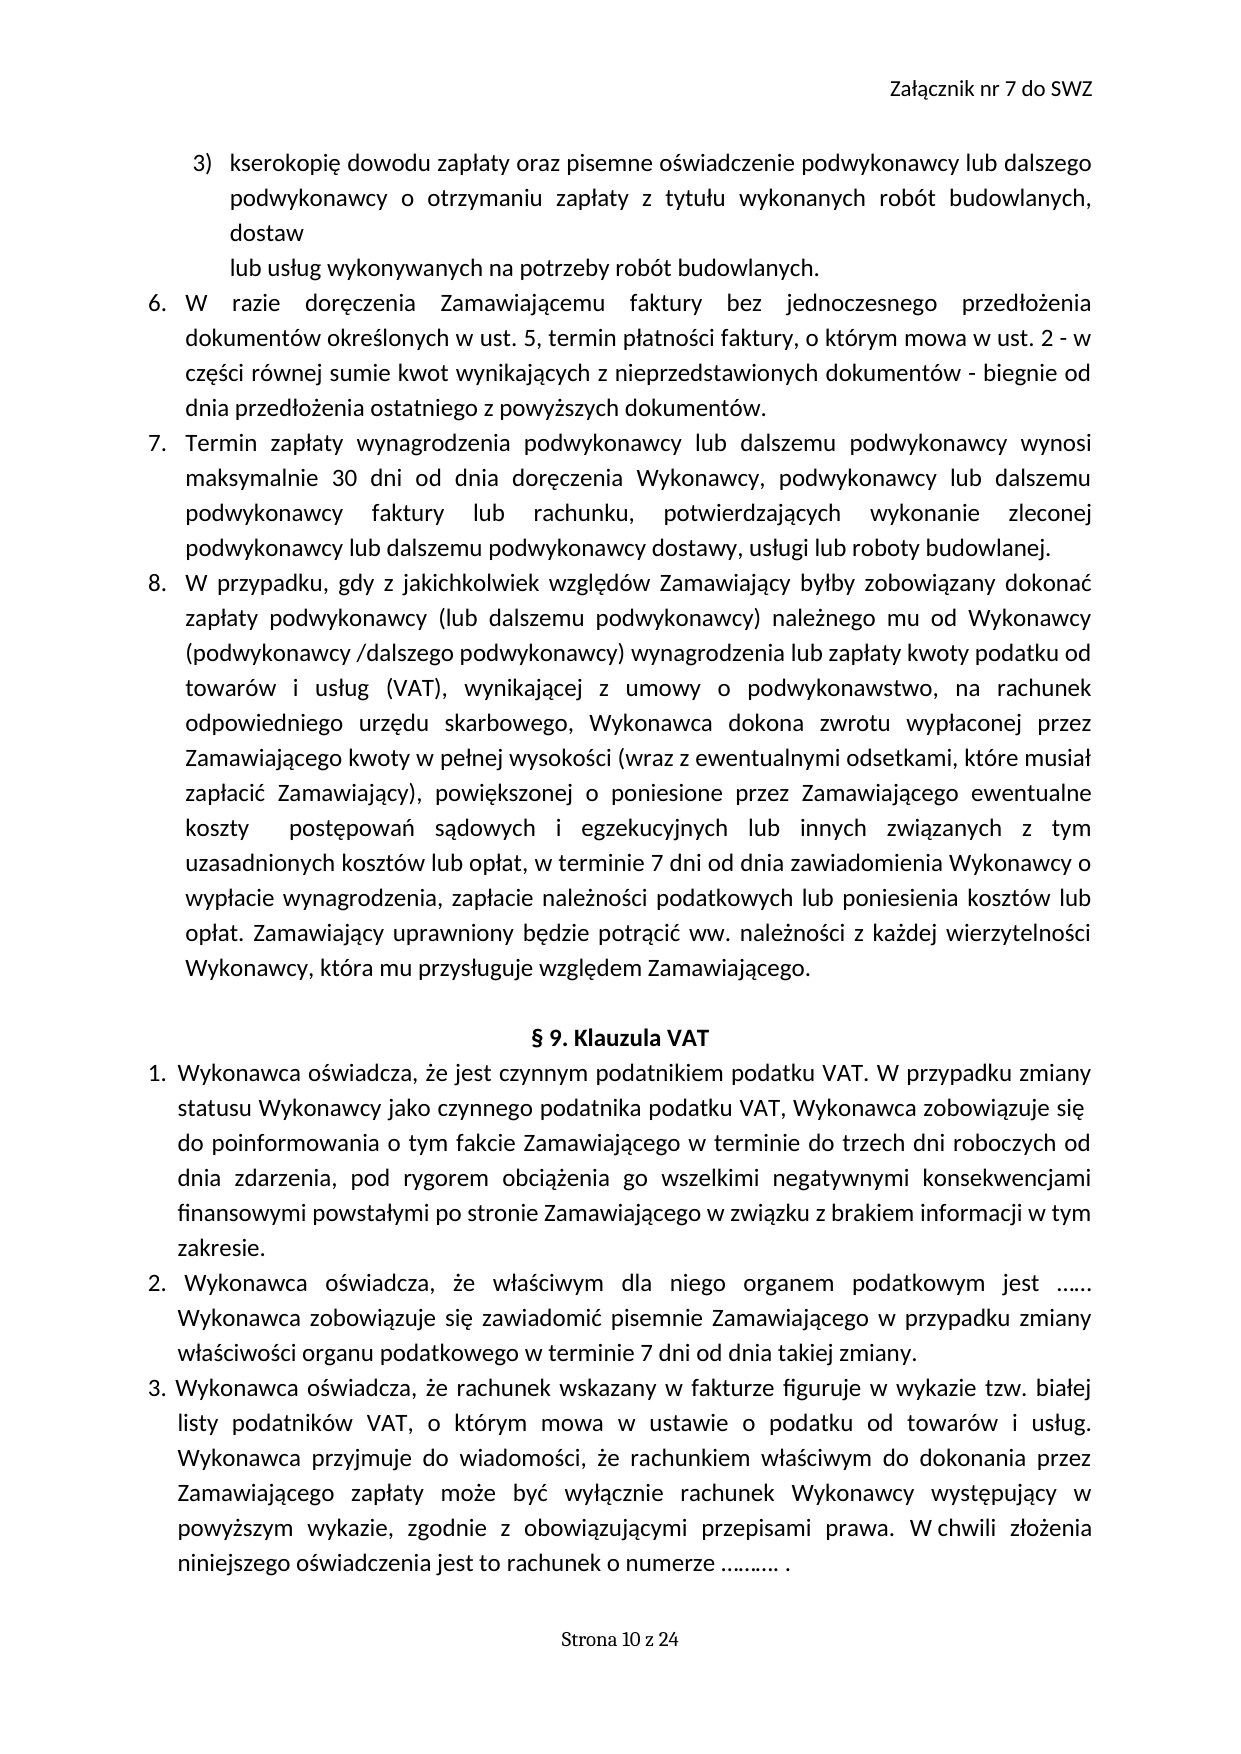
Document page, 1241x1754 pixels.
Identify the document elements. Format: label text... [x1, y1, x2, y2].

list Termin zapłaty wynagrodzenia podwykonawcy lub dalszemu podwykonawcy wynosi maksymalnie 30 dni od dnia doręczenia Wykonawcy, podwykonawcy lub dalszemu podwykonawcy faktury lub rachunku, potwierdzających wykonanie zleconej podwykonawcy lub dalszemu podwykonawcy dostawy, usługi lub roboty budowlanej. [148, 428, 1093, 563]
list Wykonawca oświadcza, że jest czynnym podatnikiem podatku VAT. W przypadku zmiany statusu Wykonawcy jako czynnego podatnika podatku VAT, Wykonawca zobowiązuje się do poinformowania o tym fakcie Zamawiającego w terminie do trzech dni roboczych od dnia zdarzenia, pod rygorem obciążenia go wszelkimi negatywnymi konsekwencjami finansowymi powstałymi po stronie Zamawiającego w związku z brakiem informacji w tym zakresie. [148, 1058, 1093, 1263]
subtitle § 9. Klauzula VAT [148, 1023, 1093, 1053]
text 2. Wykonawca oświadcza, że właściwym dla niego organem podatkowym jest …… Wykonawca zobowiązuje się zawiadomić pisemnie Zamawiającego w przypadku zmiany właściwości organu podatkowego w terminie 7 dni od dnia takiej zmiany. [148, 1268, 1093, 1368]
list W przypadku, gdy z jakichkolwiek względów Zamawiający byłby zobowiązany dokonać zapłaty podwykonawcy (lub dalszemu podwykonawcy) należnego mu od Wykonawcy (podwykonawcy /dalszego podwykonawcy) wynagrodzenia lub zapłaty kwoty podatku od towarów i usług (VAT), wynikającej z umowy o podwykonawstwo, na rachunek odpowiedniego urzędu skarbowego, Wykonawca dokona zwrotu wypłaconej przez Zamawiającego kwoty w pełnej wysokości (wraz z ewentualnymi odsetkami, które musiał zapłacić Zamawiający), powiększonej o poniesione przez Zamawiającego ewentualne koszty postępowań sądowych i egzekucyjnych lub innych związanych z tym uzasadnionych kosztów lub opłat, w terminie 7 dni od dnia zawiadomienia Wykonawcy o wypłacie wynagrodzenia, zapłacie należności podatkowych lub poniesienia kosztów lub opłat. Zamawiający uprawniony będzie potrącić ww. należności z każdej wierzytelności Wykonawcy, która mu przysługuje względem Zamawiającego. [148, 568, 1093, 983]
list W razie doręczenia Zamawiającemu faktury bez jednoczesnego przedłożenia dokumentów określonych w ust. 5, termin płatności faktury, o którym mowa w ust. 2 - w części równej sumie kwot wynikających z nieprzedstawionych dokumentów - biegnie od dnia przedłożenia ostatniego z powyższych dokumentów. [148, 288, 1093, 423]
text 3. Wykonawca oświadcza, że rachunek wskazany w fakturze figuruje w wykazie tzw. białej listy podatników VAT, o którym mowa w ustawie o podatku od towarów i usług. Wykonawca przyjmuje do wiadomości, że rachunkiem właściwym do dokonania przez Zamawiającego zapłaty może być wyłącznie rachunek Wykonawcy występujący w powyższym wykazie, zgodnie z obowiązującymi przepisami prawa. W chwili złożenia niniejszego oświadczenia jest to rachunek o numerze ………. . [148, 1373, 1093, 1578]
list kserokopię dowodu zapłaty oraz pisemne oświadczenie podwykonawcy lub dalszego podwykonawcy o otrzymaniu zapłaty z tytułu wykonanych robót budowlanych, dostaw lub usług wykonywanych na potrzeby robót budowlanych. [192, 148, 1093, 283]
